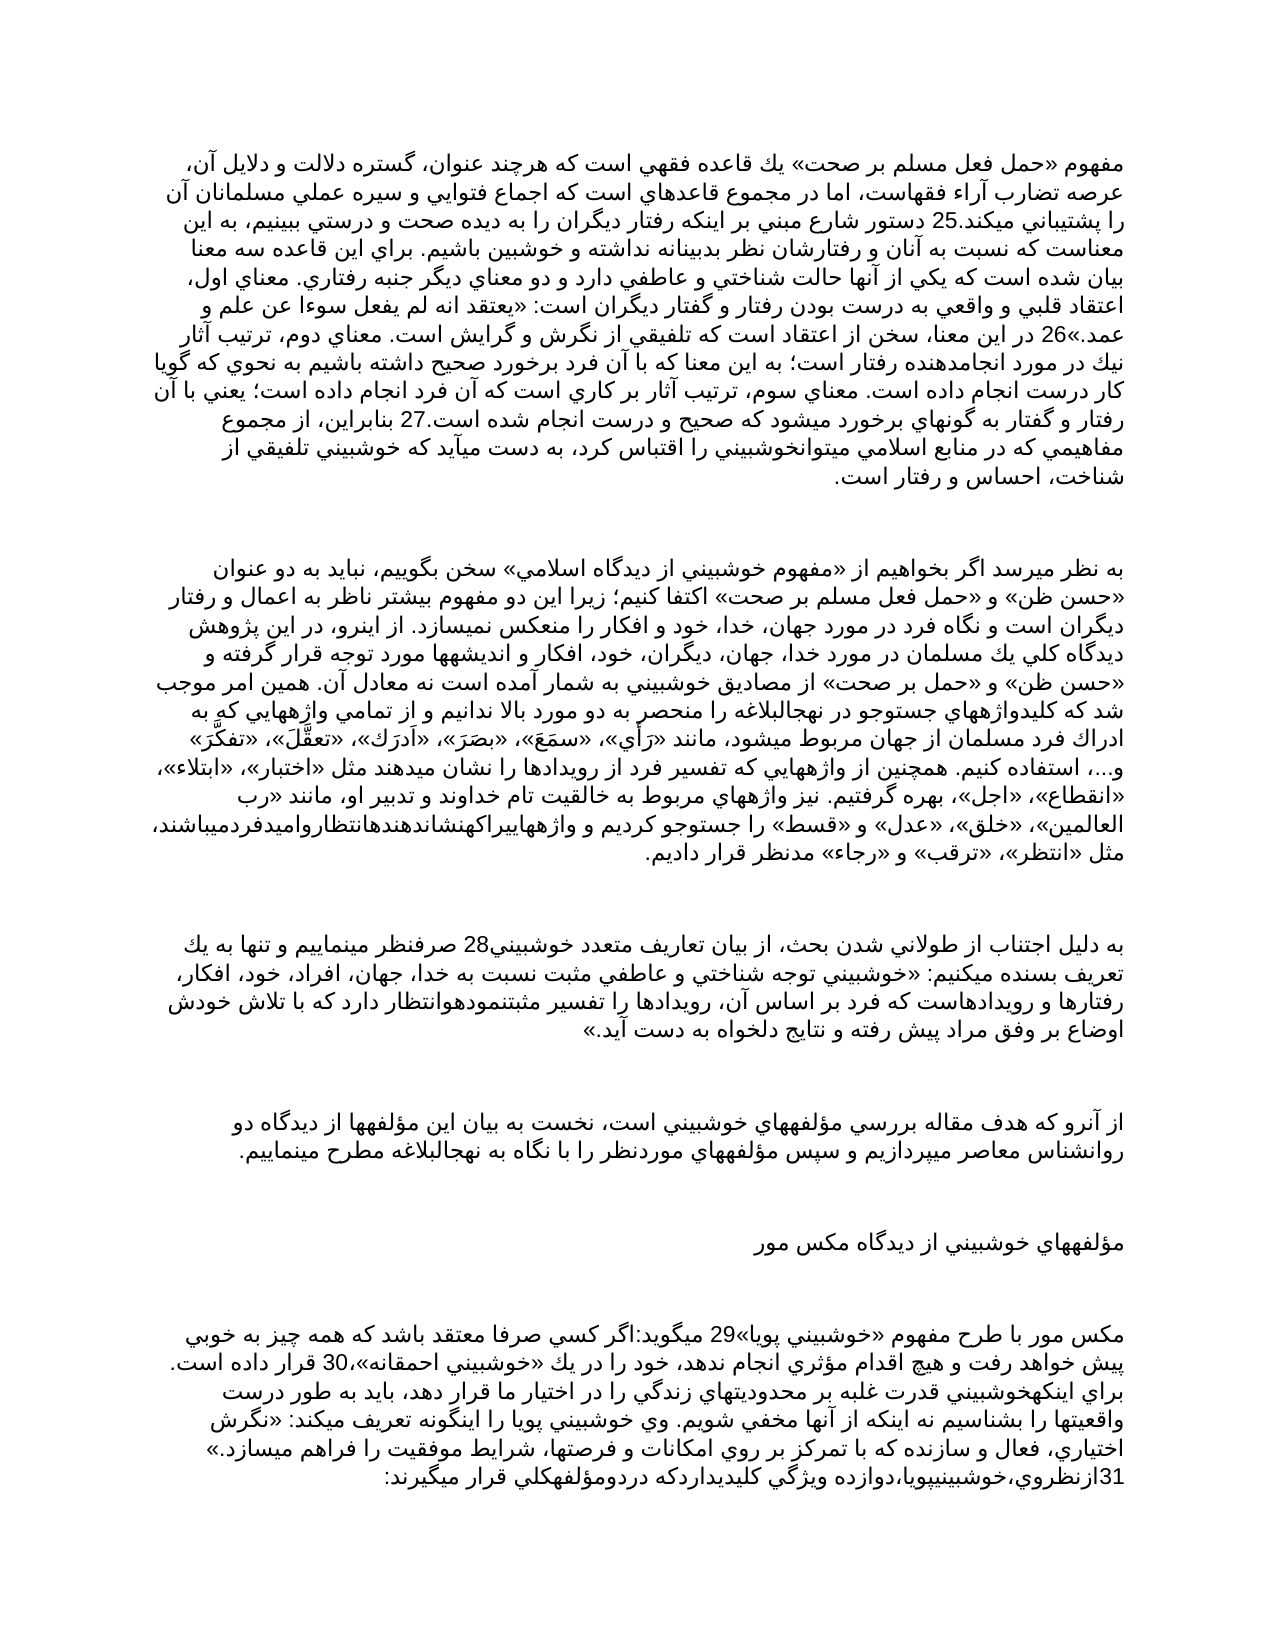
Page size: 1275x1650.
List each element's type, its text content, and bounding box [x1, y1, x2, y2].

text به دليل اجتناب از طولاني شدن بحث، از بيان تعاريف متعدد خوش‏بيني28 صرف‏نظر مي‏نماييم و تنها به يك تعريف بسنده مي‏كنيم: «خوش‏بيني توجه شناختي و عاطفي مثبت نسبت به خدا، جهان، افراد، خود، افكار، رفتارها و رويدادهاست كه فرد بر اساس آن، رويدادها را تفسير مثبت‏نموده‏وانتظار دارد كه با تلاش خودش اوضاع بر وفق مراد پيش رفته و نتايج دلخواه به دست آيد.» [150, 931, 1125, 1043]
text از آن‏رو كه هدف مقاله بررسي مؤلفه‏هاي خوش‏بيني است، نخست به بيان اين مؤلفه‏ها از ديدگاه دو روان‏شناس معاصر مي‏پردازيم و سپس مؤلفه‏هاي موردنظر را با نگاه به نهج‏البلاغه مطرح مي‏نماييم. [150, 1108, 1125, 1163]
text مؤلفه‏هاي خوش‏بيني از ديدگاه مكس مور [150, 1229, 1125, 1255]
text مكس مور با طرح مفهوم «خوش‏بيني پويا»29 مي‏گويد:اگر كسي صرفا معتقد باشد كه همه چيز به خوبي پيش خواهد رفت و هيچ اقدام مؤثري انجام ندهد، خود را در يك «خوش‏بيني احمقانه»،30 قرار داده است. براي اينكهخوش‏بيني قدرت غلبه بر محدوديت‏هاي زندگي را در اختيار ما قرار دهد، بايد به طور درست واقعيت‏ها را بشناسيم نه اينكه از آنها مخفي شويم. وي خوش‏بيني پويا را اين‏گونه تعريف مي‏كند: «نگرش اختياري، فعال و سازنده كه با تمركز بر روي امكانات و فرصت‏ها، شرايط موفقيت را فراهم مي‏سازد.»31ازنظروي،خوش‏بيني‏پويا،دوازده ويژگي كليدي‏داردكه دردومؤلفه‏كلي قرار مي‏گيرند: [150, 1321, 1125, 1489]
text مفهوم «حمل فعل مسلم بر صحت» يك قاعده فقهي است كه هرچند عنوان، گستره دلالت و دلايل آن، عرصه تضارب آراء فقهاست، اما در مجموع قاعده‏اي است كه اجماع فتوايي و سيره عملي مسلمانان آن را پشتيباني مي‏كند.25 دستور شارع مبني بر اينكه رفتار ديگران را به ديده صحت و درستي ببينيم، به اين معناست كه نسبت به آنان و رفتارشان نظر بدبينانه نداشته و خوش‏بين باشيم. براي اين قاعده سه معنا بيان شده است كه يكي از آنها حالت شناختي و عاطفي دارد و دو معناي ديگر جنبه رفتاري. معناي اول، اعتقاد قلبي و واقعي به درست بودن رفتار و گفتار ديگران است: «يعتقد انه لم يفعل سوءا عن علم و عمد.»26 در اين معنا، سخن از اعتقاد است كه تلفيقي از نگرش و گرايش است. معناي دوم، ترتيب آثار نيك در مورد انجام‏دهنده رفتار است؛ به اين معنا كه با آن فرد برخورد صحيح داشته باشيم به نحوي كه گويا كار درست انجام داده است. معناي سوم، ترتيب آثار بر كاري است كه آن فرد انجام داده است؛ يعني با آن رفتار و گفتار به گونه‏اي برخورد مي‏شود كه صحيح و درست انجام شده است.27 بنابراين، از مجموع مفاهيمي كه در منابع اسلامي مي‏توان‏خوش‏بيني را اقتباس كرد، به دست مي‏آيد كه خوش‏بيني تلفيقي از شناخت، احساس و رفتار است. [150, 150, 1125, 489]
text به نظر مي‏رسد اگر بخواهيم از «مفهوم خوش‏بيني از ديدگاه اسلامي» سخن بگوييم، نبايد به دو عنوان «حسن ظن» و «حمل فعل مسلم بر صحت» اكتفا كنيم؛ زيرا اين دو مفهوم بيشتر ناظر به اعمال و رفتار ديگران است و نگاه فرد در مورد جهان، خدا، خود و افكار را منعكس نمي‏سازد. از اين‏رو، در اين پژوهش ديدگاه كلي يك مسلمان در مورد خدا، جهان، ديگران، خود، افكار و انديشه‏ها مورد توجه قرار گرفته و «حسن ظن» و «حمل بر صحت» از مصاديق خوش‏بيني به شمار آمده است نه معادل آن. همين امر موجب شد كه كليدواژه‏هاي جست‏وجو در نهج‏البلاغه را منحصر به دو مورد بالا ندانيم و از تمامي واژه‏هايي كه به ادراك فرد مسلمان از جهان مربوط مي‏شود، مانند «رَأي»، «سمَعَ»، «بصَرَ»، «اَدرَك»، «تعقَّلَ»، «تفكَّرَ» و...، استفاده كنيم. همچنين از واژه‏هايي كه تفسير فرد از رويدادها را نشان مي‏دهند مثل «اختبار»، «ابتلاء»، «انقطاع»، «اجل»، بهره گرفتيم. نيز واژه‏هاي مربوط به خالقيت تام خداوند و تدبير او، مانند «رب العالمين»، «خلق»، «عدل» و «قسط» را جست‏وجو كرديم و واژه‏هايي‏راكه‏نشان‏دهنده‏انتظارواميدفردمي‏باشند، مثل «انتظر»، «ترقب» و «رجاء» مدنظر قرار داديم. [150, 555, 1125, 866]
